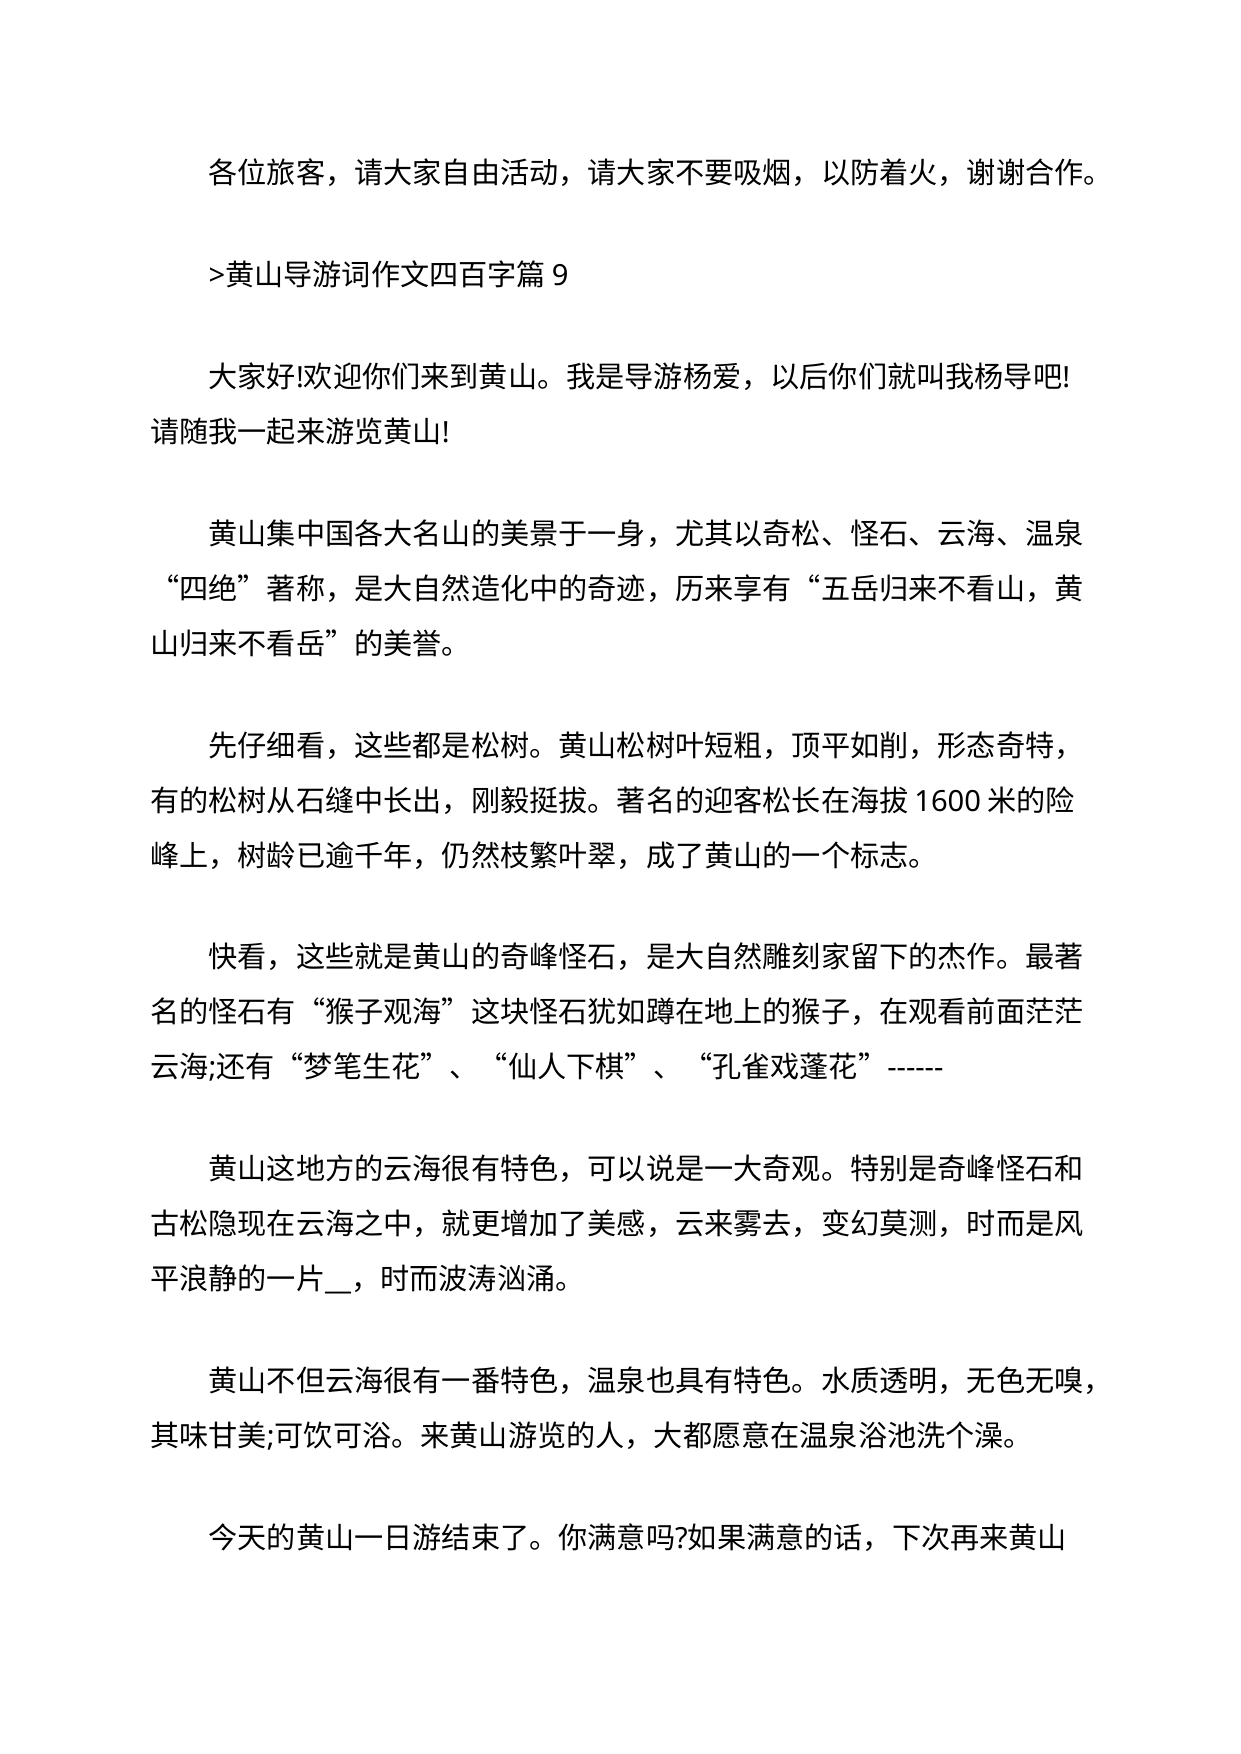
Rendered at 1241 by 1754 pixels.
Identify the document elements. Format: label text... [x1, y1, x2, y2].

text 各位旅客，请大家自由活动，请大家不要吸烟，以防着火，谢谢合作。 [150, 150, 1090, 192]
text 黄山这地方的云海很有特色，可以说是一大奇观。特别是奇峰怪石和古松隐现在云海之中，就更增加了美感，云来雾去，变幻莫测，时而是风平浪静的一片__，时而波涛汹涌。 [150, 1146, 1090, 1298]
text 黄山集中国各大名山的美景于一身，尤其以奇松、怪石、云海、温泉“四绝”著称，是大自然造化中的奇迹，历来享有“五岳归来不看山，黄山归来不看岳”的美誉。 [150, 511, 1090, 663]
text >黄山导游词作文四百字篇9 [150, 252, 1090, 294]
text 黄山不但云海很有一番特色，温泉也具有特色。水质透明，无色无嗅，其味甘美;可饮可浴。来黄山游览的人，大都愿意在温泉浴池洗个澡。 [150, 1357, 1090, 1455]
text 大家好!欢迎你们来到黄山。我是导游杨爱，以后你们就叫我杨导吧!请随我一起来游览黄山! [150, 354, 1090, 451]
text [150, 1514, 1090, 1557]
text 先仔细看，这些都是松树。黄山松树叶短粗，顶平如削，形态奇特，有的松树从石缝中长出，刚毅挺拔。著名的迎客松长在海拔1600米的险峰上，树龄已逾千年，仍然枝繁叶翠，成了黄山的一个标志。 [150, 722, 1090, 874]
text 快看，这些就是黄山的奇峰怪石，是大自然雕刻家留下的杰作。最著名的怪石有“猴子观海”这块怪石犹如蹲在地上的猴子，在观看前面茫茫云海;还有“梦笔生花”、“仙人下棋”、“孔雀戏蓬花”------ [150, 934, 1090, 1086]
